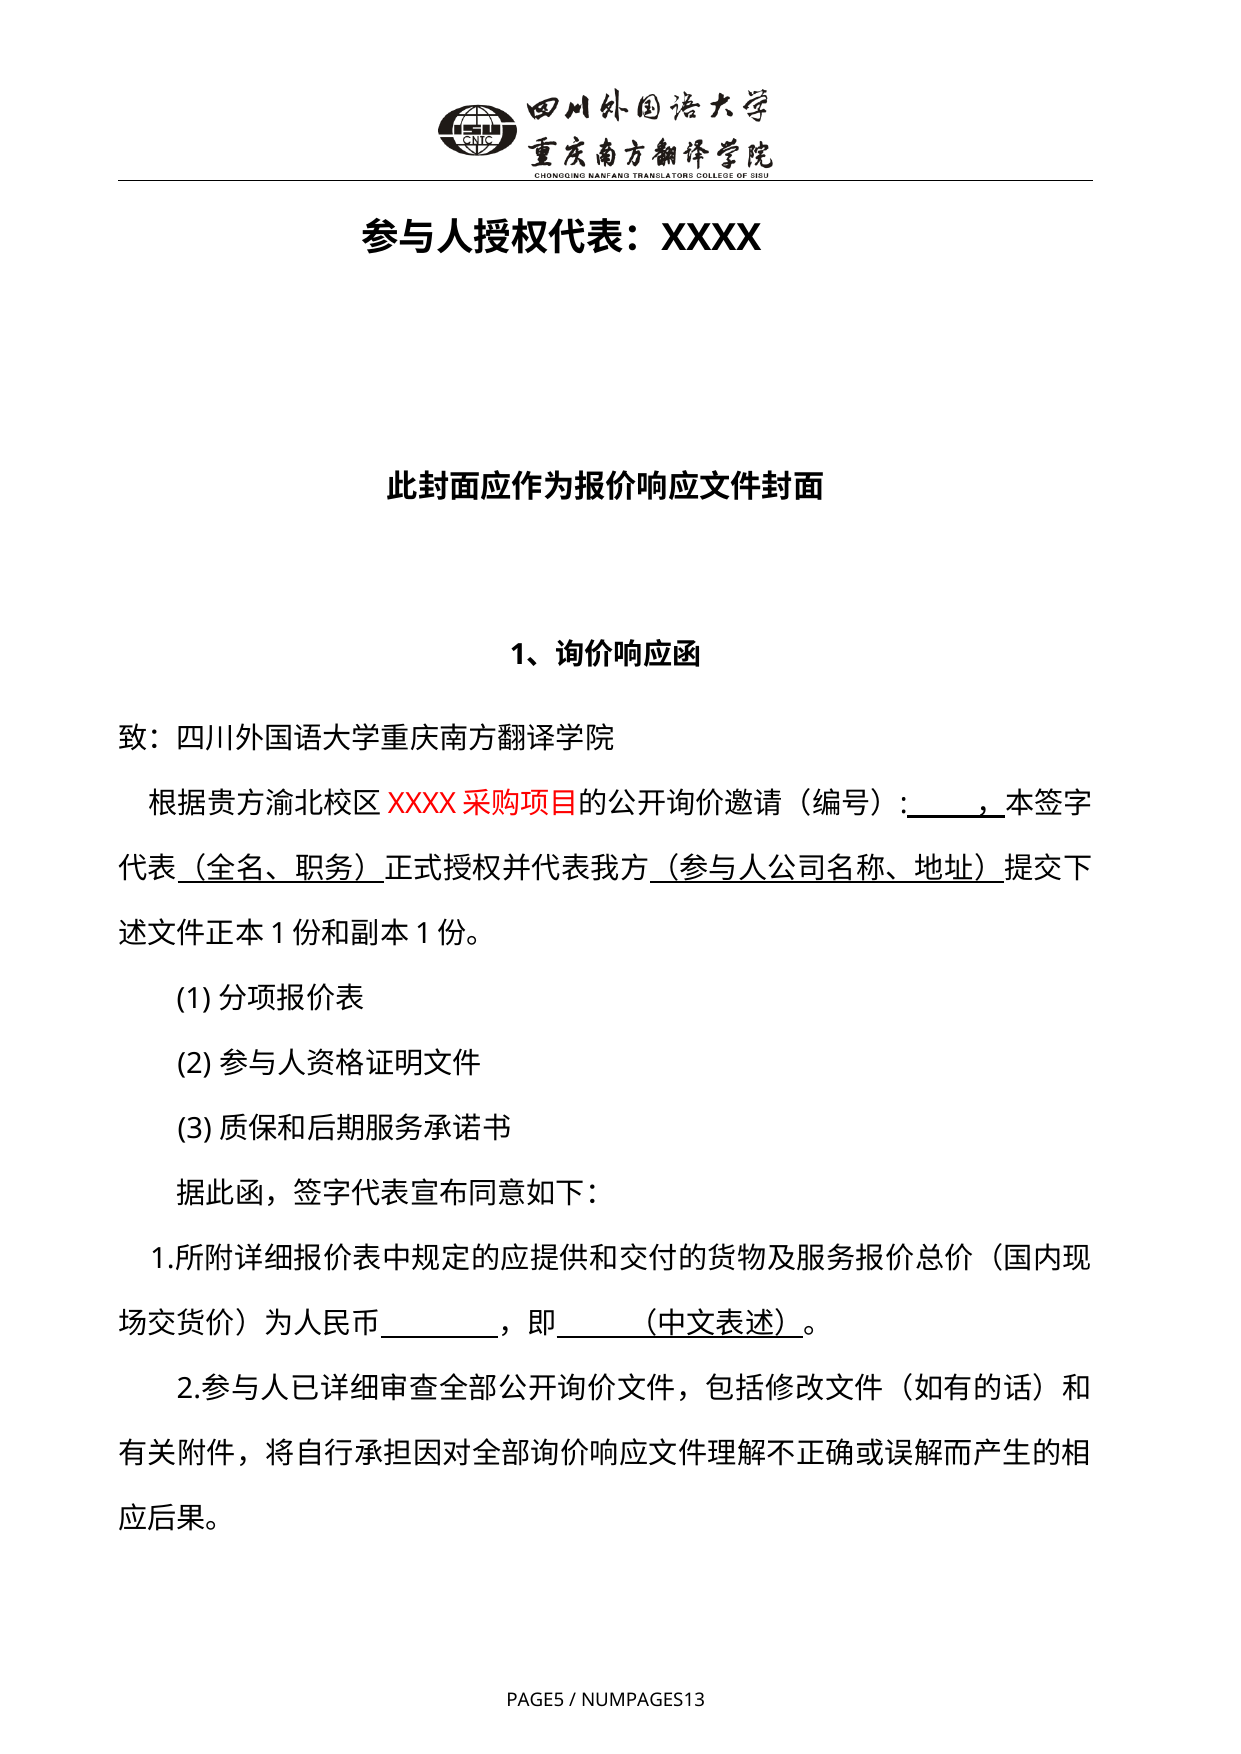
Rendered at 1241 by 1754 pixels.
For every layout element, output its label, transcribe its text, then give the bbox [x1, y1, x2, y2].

text 1、询价响应函 [118, 619, 1093, 684]
text 参与人授权代表：XXXX [118, 202, 1093, 267]
text 1.所附详细报价表中规定的应提供和交付的货物及服务报价总价（国内现场交货价）为人民币 ，即 （中文表述）。 [118, 1223, 1093, 1353]
text 2.参与人已详细审查全部公开询价文件，包括修改文件（如有的话）和有关附件，将自行承担因对全部询价响应文件理解不正确或误解而产生的相应后果。 [118, 1353, 1093, 1548]
text 此封面应作为报价响应文件封面 [118, 452, 1093, 517]
text 致：四川外国语大学重庆南方翻译学院 [118, 703, 1093, 768]
text (1) 分项报价表 [118, 963, 1093, 1028]
text 据此函，签字代表宣布同意如下： [118, 1158, 1093, 1223]
text (3) 质保和后期服务承诺书 [118, 1093, 1093, 1158]
text (2) 参与人资格证明文件 [118, 1028, 1093, 1093]
text 根据贵方渝北校区XXXX采购项目的公开询价邀请（编号）: ，本签字代表（全名、职务）正式授权并代表我方（参与人公司名称、地址）提交下述文件正本1份和副本1份。 [118, 768, 1093, 963]
picture [438, 88, 773, 178]
